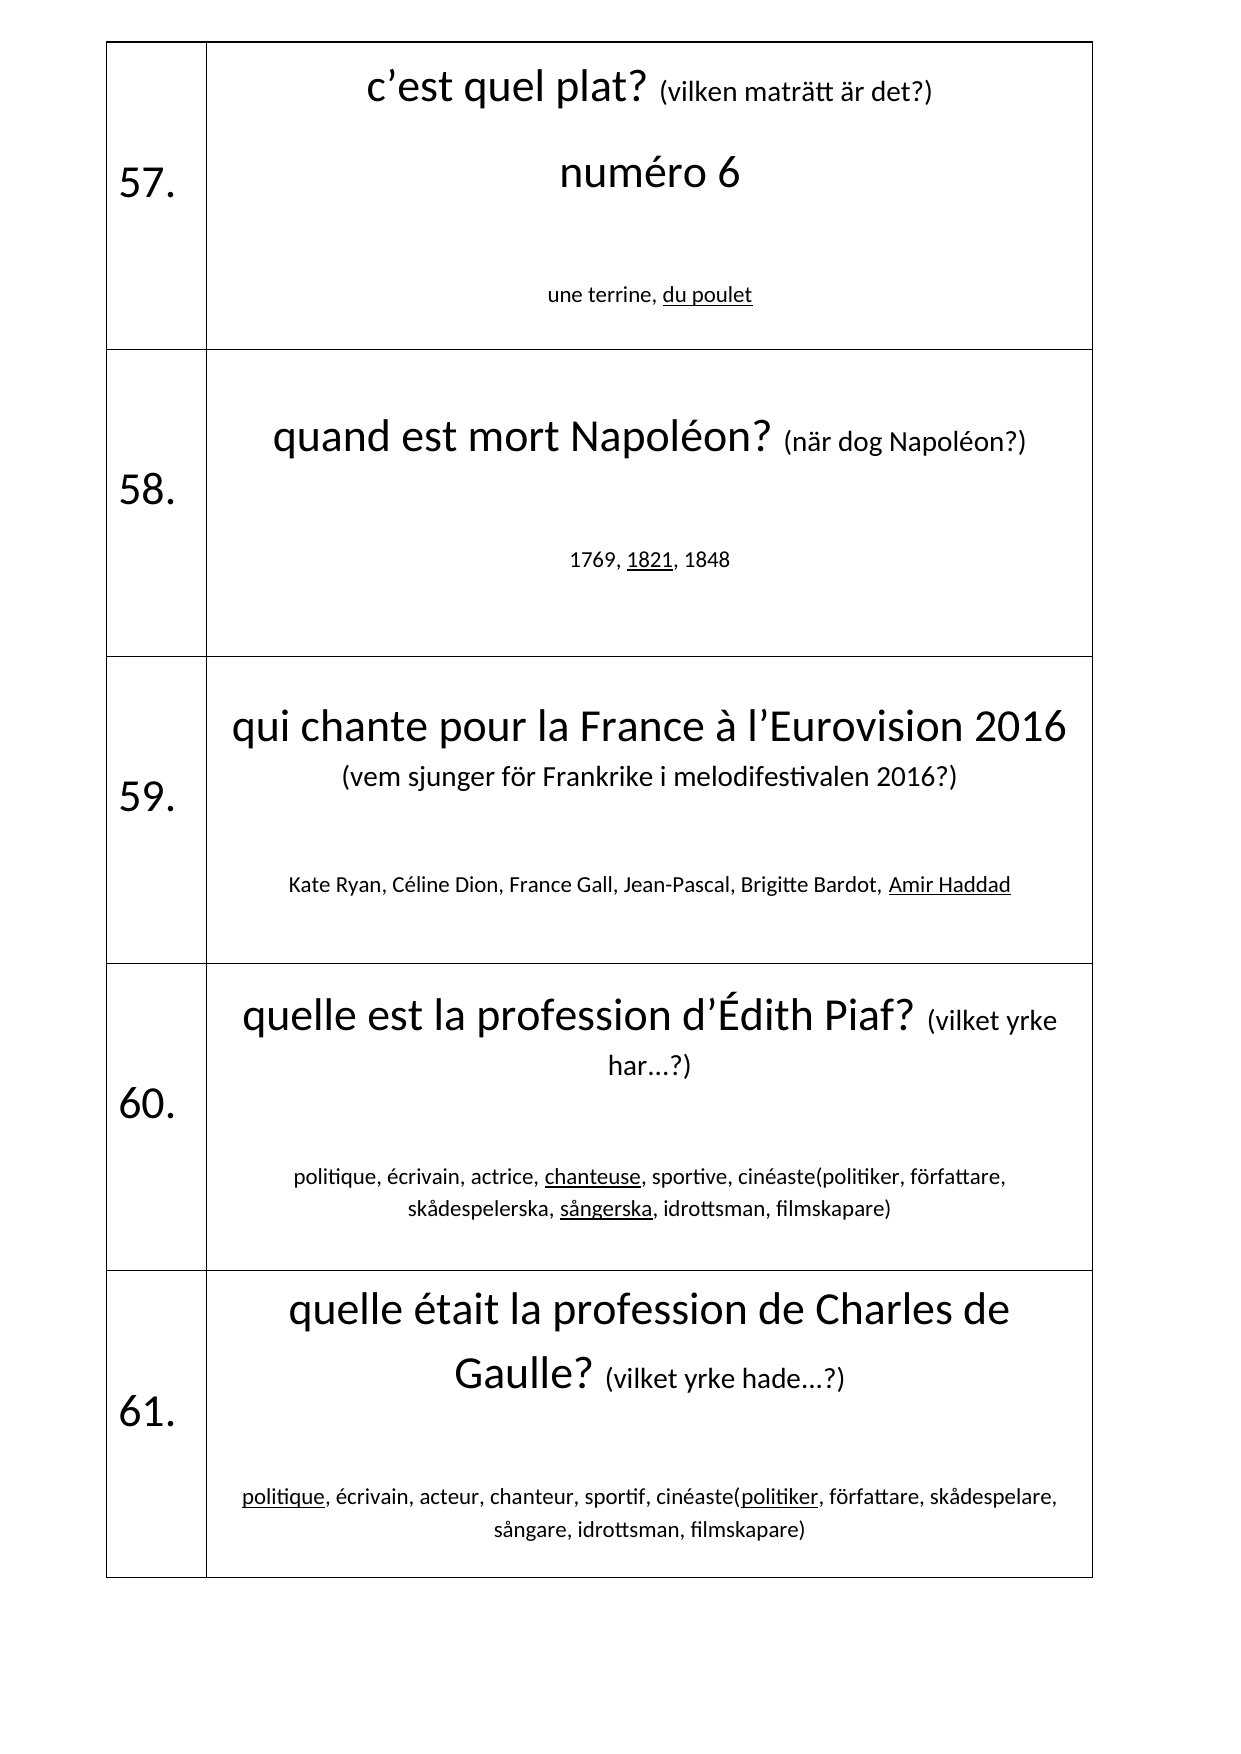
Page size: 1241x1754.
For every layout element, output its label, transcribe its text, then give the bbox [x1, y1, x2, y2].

table_cell quand est mort Napoléon? (när dog Napoléon?) 1769, 1821, 1848 [207, 350, 1092, 656]
table_cell [107, 1271, 206, 1577]
table_cell [107, 43, 206, 348]
table_cell c’est quel plat? (vilken maträtt är det?) numéro 6 une terrine, du poulet [207, 43, 1092, 348]
table_cell [107, 657, 206, 963]
table_cell [107, 350, 206, 656]
table_cell [107, 964, 206, 1270]
table_cell quelle est la profession d’Édith Piaf? (vilket yrke har...?) politique, écrivain, actrice, chanteuse, sportive, cinéaste(politiker, författare, skådespelerska, sångerska, idrottsman, filmskapare) [207, 964, 1092, 1270]
table_cell quelle était la profession de Charles de Gaulle? (vilket yrke hade...?) politique, écrivain, acteur, chanteur, sportif, cinéaste(politiker, författare, skådespelare, sångare, idrottsman, filmskapare) [207, 1271, 1092, 1577]
table_cell qui chante pour la France à l’Eurovision 2016 (vem sjunger för Frankrike i melodifestivalen 2016?) Kate Ryan, Céline Dion, France Gall, Jean-Pascal, Brigitte Bardot, Amir Haddad [207, 657, 1092, 963]
